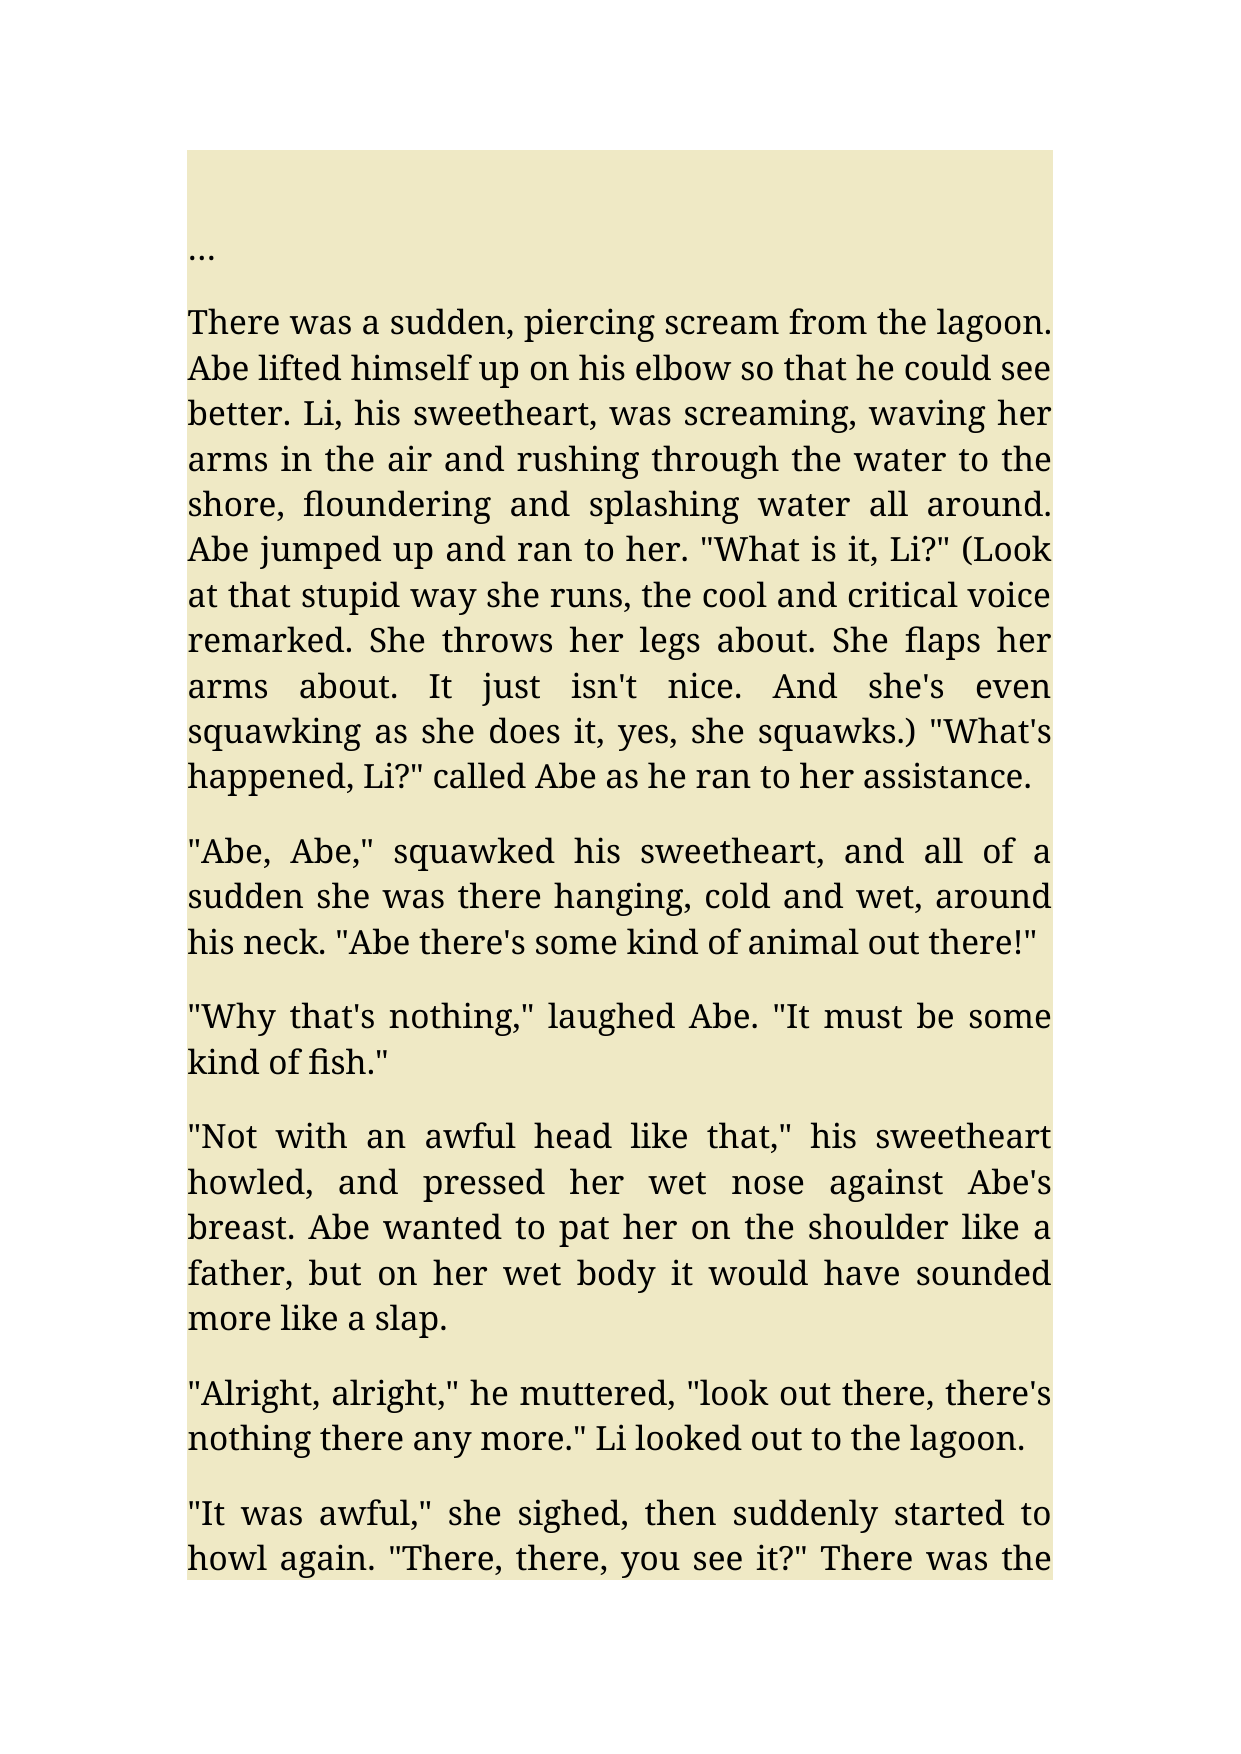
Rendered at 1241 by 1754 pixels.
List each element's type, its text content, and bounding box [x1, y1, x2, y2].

text "Why that's nothing," laughed Abe. "It must be some kind of fish." [187, 993, 1053, 1084]
text "Not with an awful head like that," his sweetheart howled, and pressed her wet nose against Abe's breast. Abe wanted to pat her on the shoulder like a father, but on her wet body it would have sounded more like a slap. [187, 1113, 1053, 1340]
text There was a sudden, piercing scream from the lagoon. Abe lifted himself up on his elbow so that he could see better. Li, his sweetheart, was screaming, waving her arms in the air and rushing through the water to the shore, floundering and splashing water all around. Abe jumped up and ran to her. "What is it, Li?" (Look at that stupid way she runs, the cool and critical voice remarked. She throws her legs about. She flaps her arms about. It just isn't nice. And she's even squawking as she does it, yes, she squawks.) "What's happened, Li?" called Abe as he ran to her assistance. [187, 299, 1053, 799]
text "Alright, alright," he muttered, "look out there, there's nothing there any more." Li looked out to the lagoon. [187, 1369, 1053, 1460]
text "Abe, Abe," squawked his sweetheart, and all of a sudden she was there hanging, cold and wet, around his neck. "Abe there's some kind of animal out there!" [187, 828, 1053, 964]
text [187, 1489, 1053, 1580]
text … [187, 224, 1053, 270]
